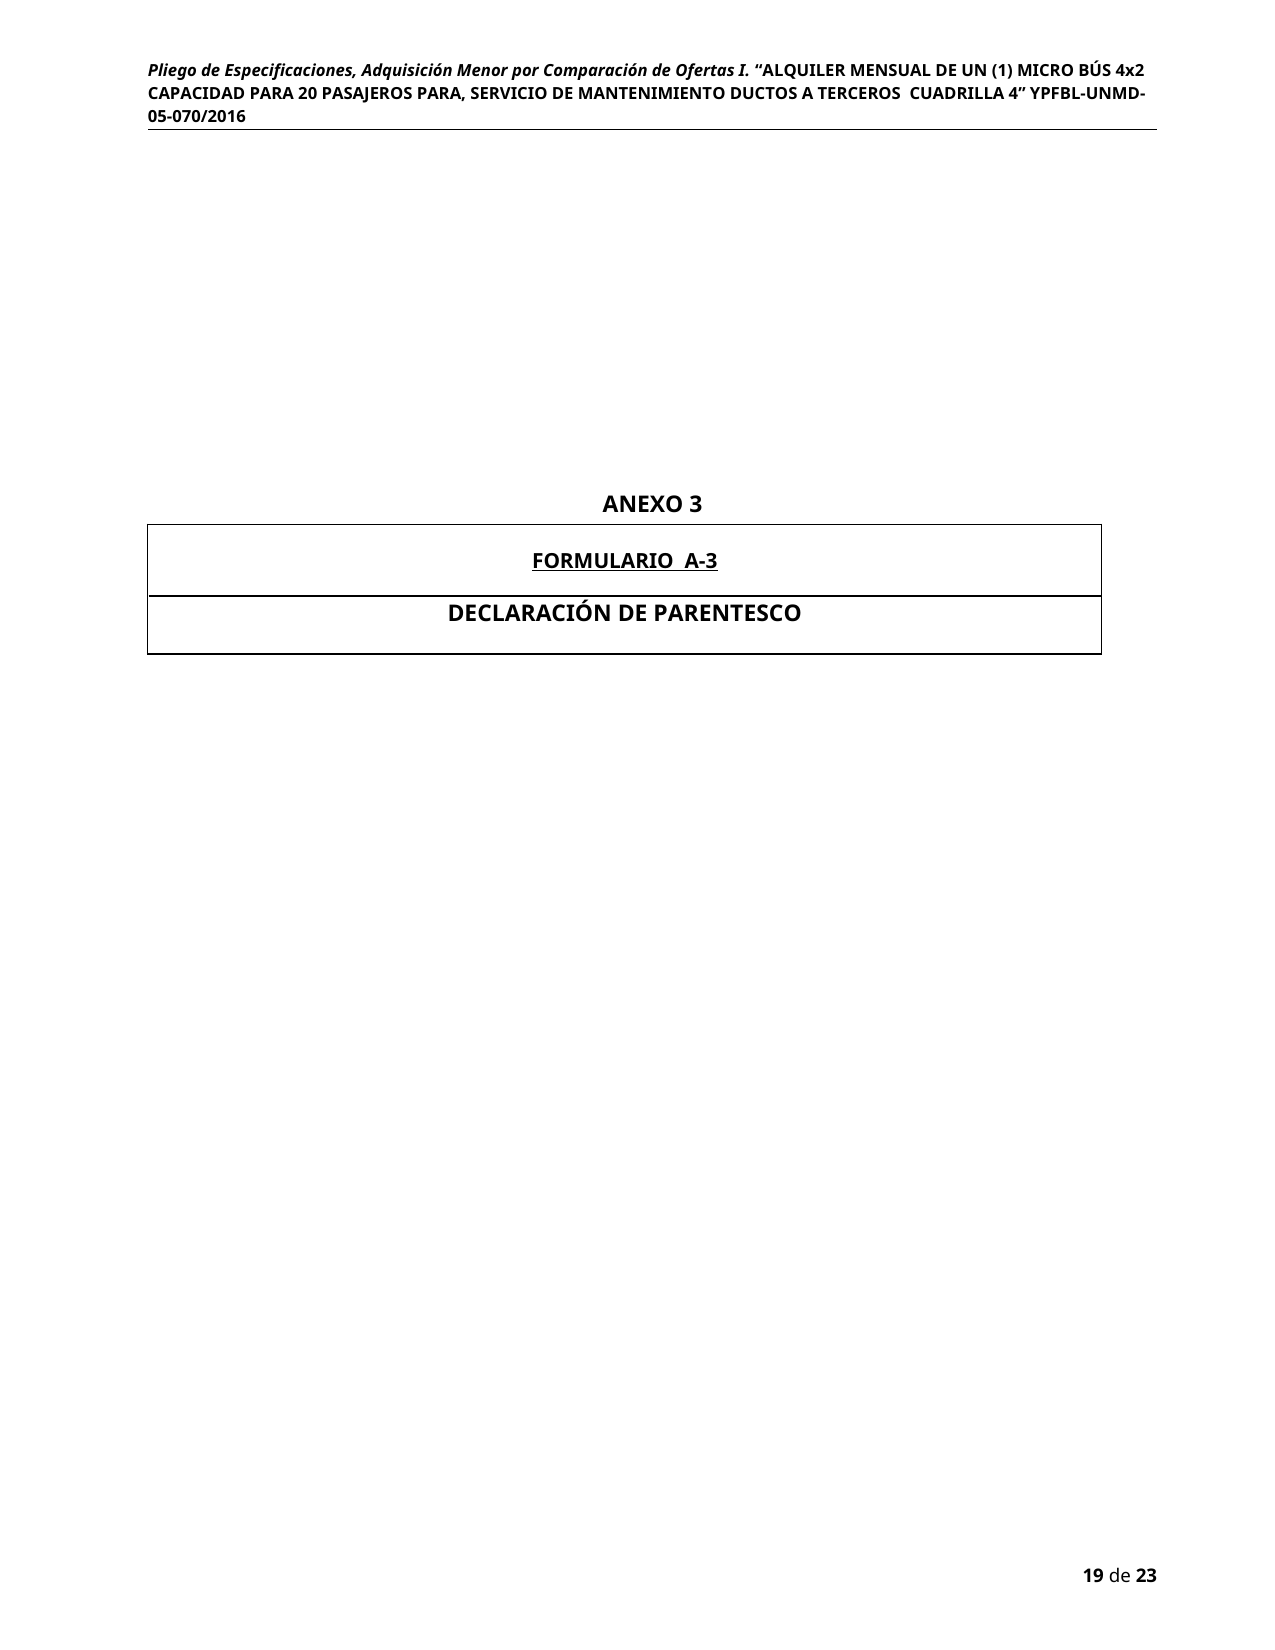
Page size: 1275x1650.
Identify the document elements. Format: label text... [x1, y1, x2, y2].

text ANEXO 3 [148, 488, 1157, 519]
table_header FORMULARIO A-3 [148, 525, 1101, 595]
table_cell DECLARACIÓN DE PARENTESCO [148, 596, 1101, 653]
